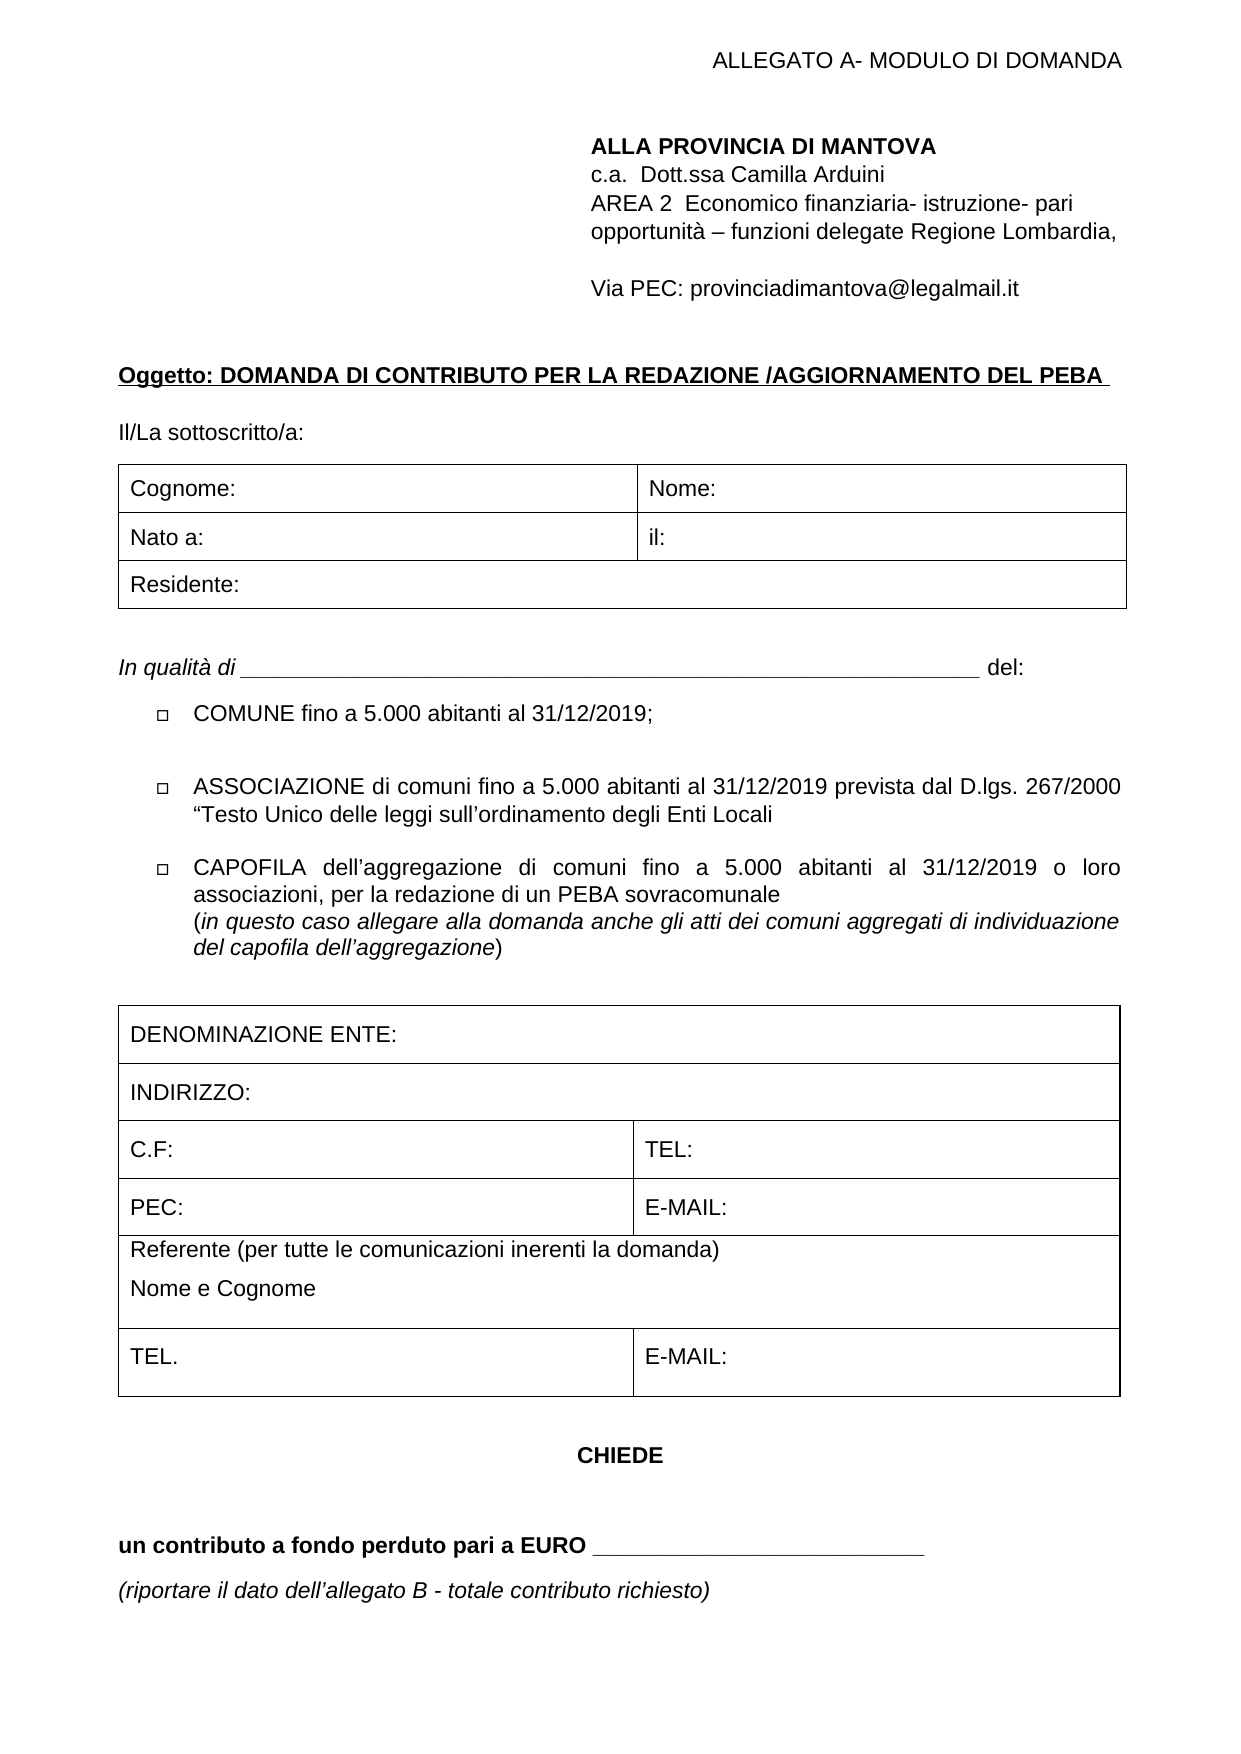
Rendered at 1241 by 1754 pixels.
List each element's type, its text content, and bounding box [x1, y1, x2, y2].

text Oggetto: DOMANDA DI CONTRIBUTO PER LA REDAZIONE /AGGIORNAMENTO DEL PEBA [118, 362, 1122, 388]
text Via PEC: provinciadimantova@legalmail.it [591, 275, 1122, 301]
list CAPOFILA dell’aggregazione di comuni fino a 5.000 abitanti al 31/12/2019 o loro associazioni, per la redazione di un PEBA sovracomunale [156, 853, 1122, 908]
text CHIEDE [118, 1442, 1122, 1468]
table_cell Residente: [119, 561, 1126, 608]
table_cell TEL. [119, 1329, 633, 1396]
text c.a. Dott.ssa Camilla Arduini [591, 161, 1122, 188]
table_cell Nato a: [119, 513, 637, 560]
text ALLA PROVINCIA DI MANTOVA [591, 133, 1122, 159]
text un contributo a fondo perduto pari a EURO __________________________ [118, 1532, 1122, 1559]
table_cell TEL: [634, 1121, 1119, 1178]
table_cell il: [638, 513, 1126, 560]
table_cell C.F: [119, 1121, 633, 1178]
table_cell E-MAIL: [634, 1329, 1119, 1396]
table_header Nome: [638, 465, 1126, 512]
list ASSOCIAZIONE di comuni fino a 5.000 abitanti al 31/12/2019 prevista dal D.lgs. 267/2000 “Testo Unico delle leggi sull’ordinamento degli Enti Locali [156, 772, 1122, 827]
text In qualità di __________________________________________________________ del: [118, 654, 1122, 681]
table_cell Referente (per tutte le comunicazioni inerenti la domanda) Nome e Cognome [119, 1236, 1119, 1328]
table_cell E-MAIL: [634, 1179, 1119, 1235]
table_header DENOMINAZIONE ENTE: [119, 1006, 1119, 1063]
list COMUNE fino a 5.000 abitanti al 31/12/2019; [156, 699, 1122, 727]
table_header Cognome: [119, 465, 637, 512]
list (in questo caso allegare alla domanda anche gli atti dei comuni aggregati di individuazione del capofila dell’aggregazione) [193, 908, 1122, 960]
text (riportare il dato dell’allegato B - totale contributo richiesto) [118, 1577, 1122, 1604]
text Il/La sottoscritto/a: [118, 419, 1122, 445]
table_cell PEC: [119, 1179, 633, 1235]
table_cell INDIRIZZO: [119, 1064, 1119, 1120]
text AREA 2 Economico finanziaria- istruzione- pari opportunità – funzioni delegate Regione Lombardia, [591, 190, 1122, 244]
